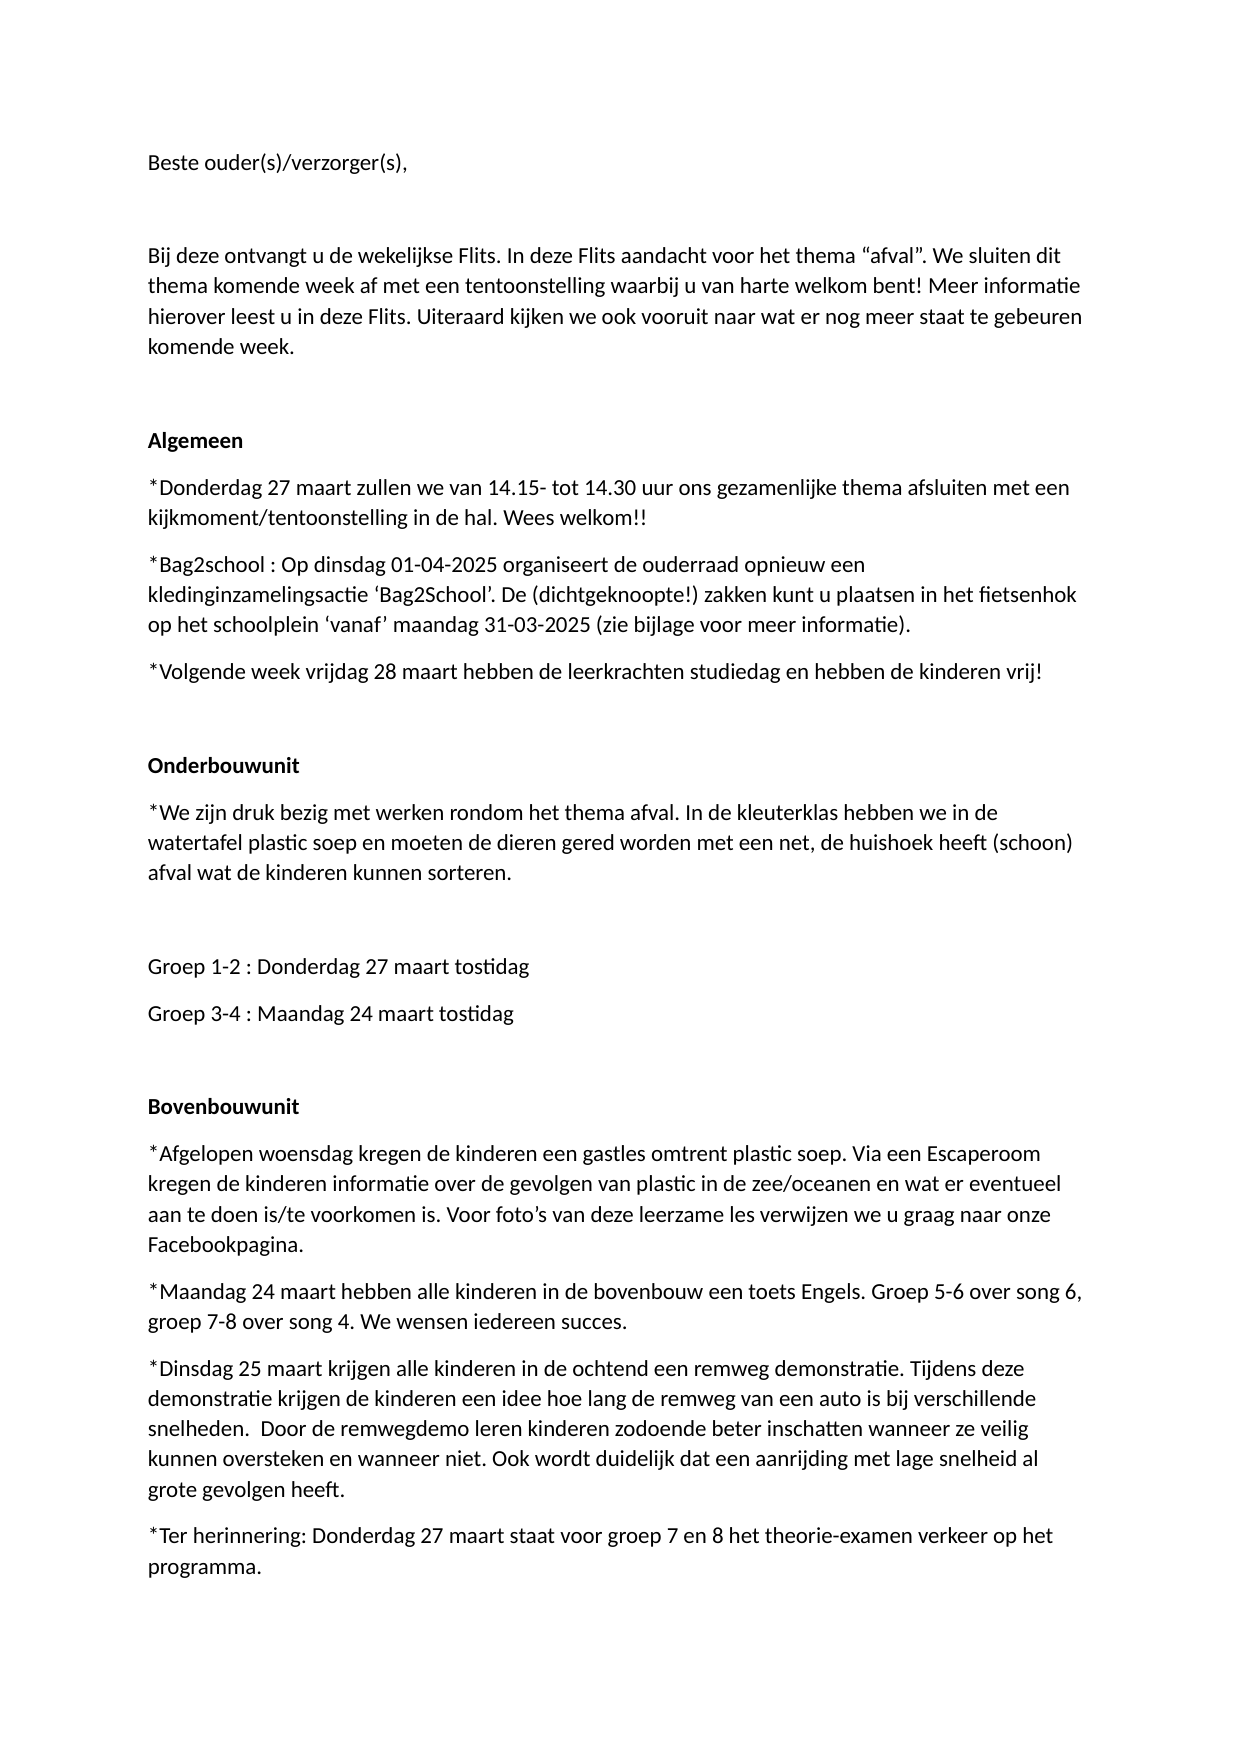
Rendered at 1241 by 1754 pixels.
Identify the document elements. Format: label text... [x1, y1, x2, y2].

text Bij deze ontvangt u de wekelijkse Flits. In deze Flits aandacht voor het thema “afval”. We sluiten dit thema komende week af met een tentoonstelling waarbij u van harte welkom bent! Meer informatie hierover leest u in deze Flits. Uiteraard kijken we ook vooruit naar wat er nog meer staat te gebeuren komende week. [148, 241, 1093, 360]
text *We zijn druk bezig met werken rondom het thema afval. In de kleuterklas hebben we in de watertafel plastic soep en moeten de dieren gered worden met een net, de huishoek heeft (schoon) afval wat de kinderen kunnen sorteren. [148, 798, 1093, 886]
text Onderbouwunit [148, 751, 1093, 779]
text *Bag2school : Op dinsdag 01-04-2025 organiseert de ouderraad opnieuw een kledinginzamelingsactie ‘Bag2School’. De (dichtgeknoopte!) zakken kunt u plaatsen in het fietsenhok op het schoolplein ‘vanaf’ maandag 31-03-2025 (zie bijlage voor meer informatie). [148, 550, 1093, 638]
text *Ter herinnering: Donderdag 27 maart staat voor groep 7 en 8 het theorie-examen verkeer op het programma. [148, 1522, 1093, 1580]
text Algemeen [148, 426, 1093, 454]
text *Volgende week vrijdag 28 maart hebben de leerkrachten studiedag en hebben de kinderen vrij! [148, 657, 1093, 685]
text Beste ouder(s)/verzorger(s), [148, 148, 1093, 176]
text Groep 3-4 : Maandag 24 maart tostidag [148, 999, 1093, 1027]
text *Afgelopen woensdag kregen de kinderen een gastles omtrent plastic soep. Via een Escaperoom kregen de kinderen informatie over de gevolgen van plastic in de zee/oceanen en wat er eventueel aan te doen is/te voorkomen is. Voor foto’s van deze leerzame les verwijzen we u graag naar onze Facebookpagina. [148, 1139, 1093, 1258]
text *Dinsdag 25 maart krijgen alle kinderen in de ochtend een remweg demonstratie. Tijdens deze demonstratie krijgen de kinderen een idee hoe lang de remweg van een auto is bij verschillende snelheden. Door de remwegdemo leren kinderen zodoende beter inschatten wanneer ze veilig kunnen oversteken en wanneer niet. Ook wordt duidelijk dat een aanrijding met lage snelheid al grote gevolgen heeft. [148, 1354, 1093, 1503]
text *Donderdag 27 maart zullen we van 14.15- tot 14.30 uur ons gezamenlijke thema afsluiten met een kijkmoment/tentoonstelling in de hal. Wees welkom!! [148, 473, 1093, 531]
text Bovenbouwunit [148, 1092, 1093, 1120]
text *Maandag 24 maart hebben alle kinderen in de bovenbouw een toets Engels. Groep 5-6 over song 6, groep 7-8 over song 4. We wensen iedereen succes. [148, 1277, 1093, 1335]
text Groep 1-2 : Donderdag 27 maart tostidag [148, 952, 1093, 980]
